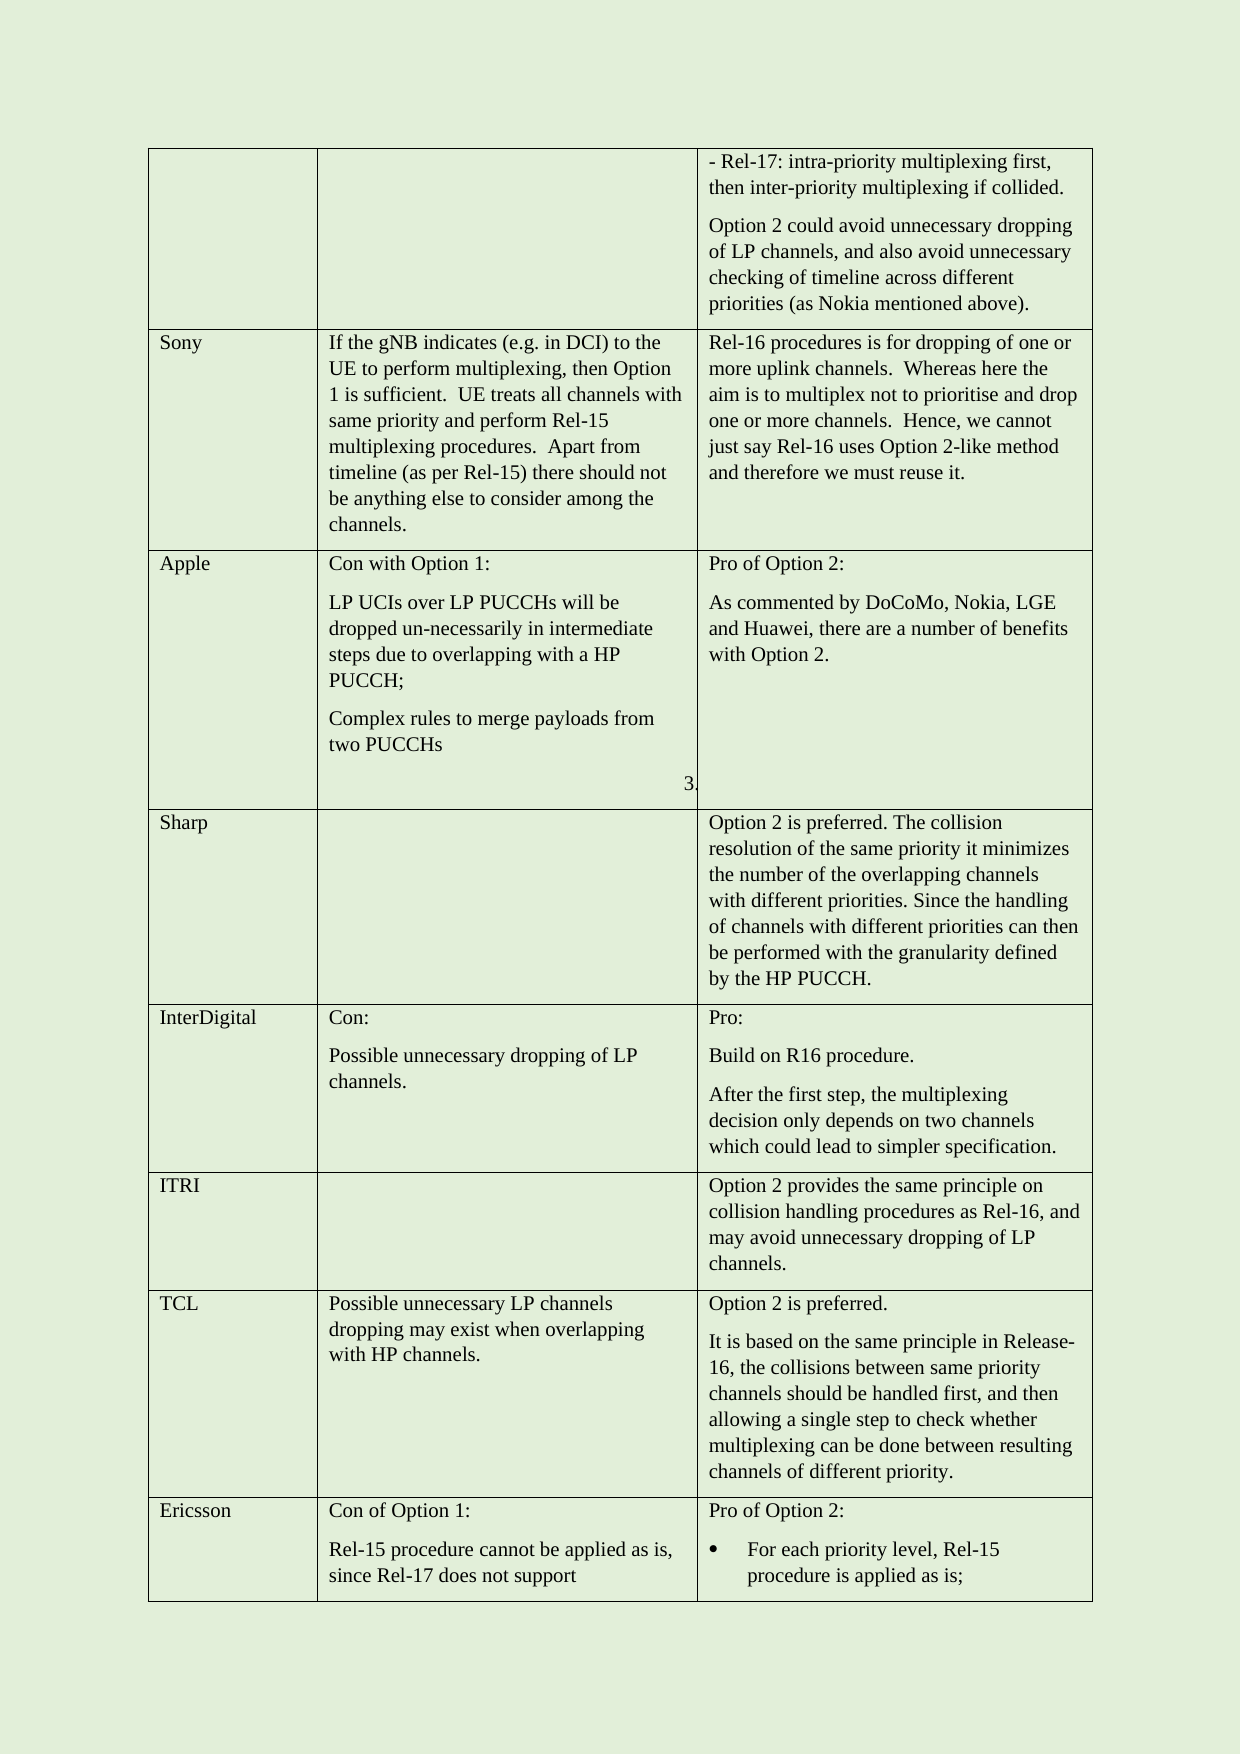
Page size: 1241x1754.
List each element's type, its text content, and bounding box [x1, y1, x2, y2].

table_cell Con: Possible unnecessary dropping of LP channels. [318, 1005, 697, 1172]
table_cell Sony [149, 330, 317, 550]
table_cell LG [149, 149, 317, 329]
table_cell [318, 149, 697, 329]
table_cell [698, 1498, 1092, 1601]
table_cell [698, 149, 1092, 329]
table_cell Pro: Build on R16 procedure. After the first step, the multiplexing decision only depends on two channels which could lead to simpler specification. [698, 1005, 1092, 1172]
table_cell TCL [149, 1291, 317, 1497]
table_cell Rel-16 procedures is for dropping of one or more uplink channels. Whereas here the aim is to multiplex not to prioritise and drop one or more channels. Hence, we cannot just say Rel-16 uses Option 2-like method and therefore we must reuse it. [698, 330, 1092, 550]
table_cell If the gNB indicates (e.g. in DCI) to the UE to perform multiplexing, then Option 1 is sufficient. UE treats all channels with same priority and perform Rel-15 multiplexing procedures. Apart from timeline (as per Rel-15) there should not be anything else to consider among the channels. [318, 330, 697, 550]
table_cell Possible unnecessary LP channels dropping may exist when overlapping with HP channels. [318, 1291, 697, 1497]
table_cell Option 2 is preferred. The collision resolution of the same priority it minimizes the number of the overlapping channels with different priorities. Since the handling of channels with different priorities can then be performed with the granularity defined by the HP PUCCH. [698, 810, 1092, 1004]
table_cell Ericsson [149, 1498, 317, 1601]
table_cell Pro of Option 2: As commented by DoCoMo, Nokia, LGE and Huawei, there are a number of benefits with Option 2. [698, 551, 1092, 809]
table_cell InterDigital [149, 1005, 317, 1172]
table_cell Option 2 is preferred. It is based on the same principle in Release-16, the collisions between same priority channels should be handled first, and then allowing a single step to check whether multiplexing can be done between resulting channels of different priority. [698, 1291, 1092, 1497]
table_cell Sharp [149, 810, 317, 1004]
table_cell Option 2 provides the same principle on collision handling procedures as Rel-16, and may avoid unnecessary dropping of LP channels. [698, 1173, 1092, 1289]
table_cell Apple [149, 551, 317, 809]
table_cell [318, 810, 697, 1004]
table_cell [318, 1498, 697, 1601]
table_cell Con with Option 1: LP UCIs over LP PUCCHs will be dropped un-necessarily in intermediate steps due to overlapping with a HP PUCCH; Complex rules to merge payloads from two PUCCHs [318, 551, 697, 809]
table_cell ITRI [149, 1173, 317, 1289]
table_cell [318, 1173, 697, 1289]
